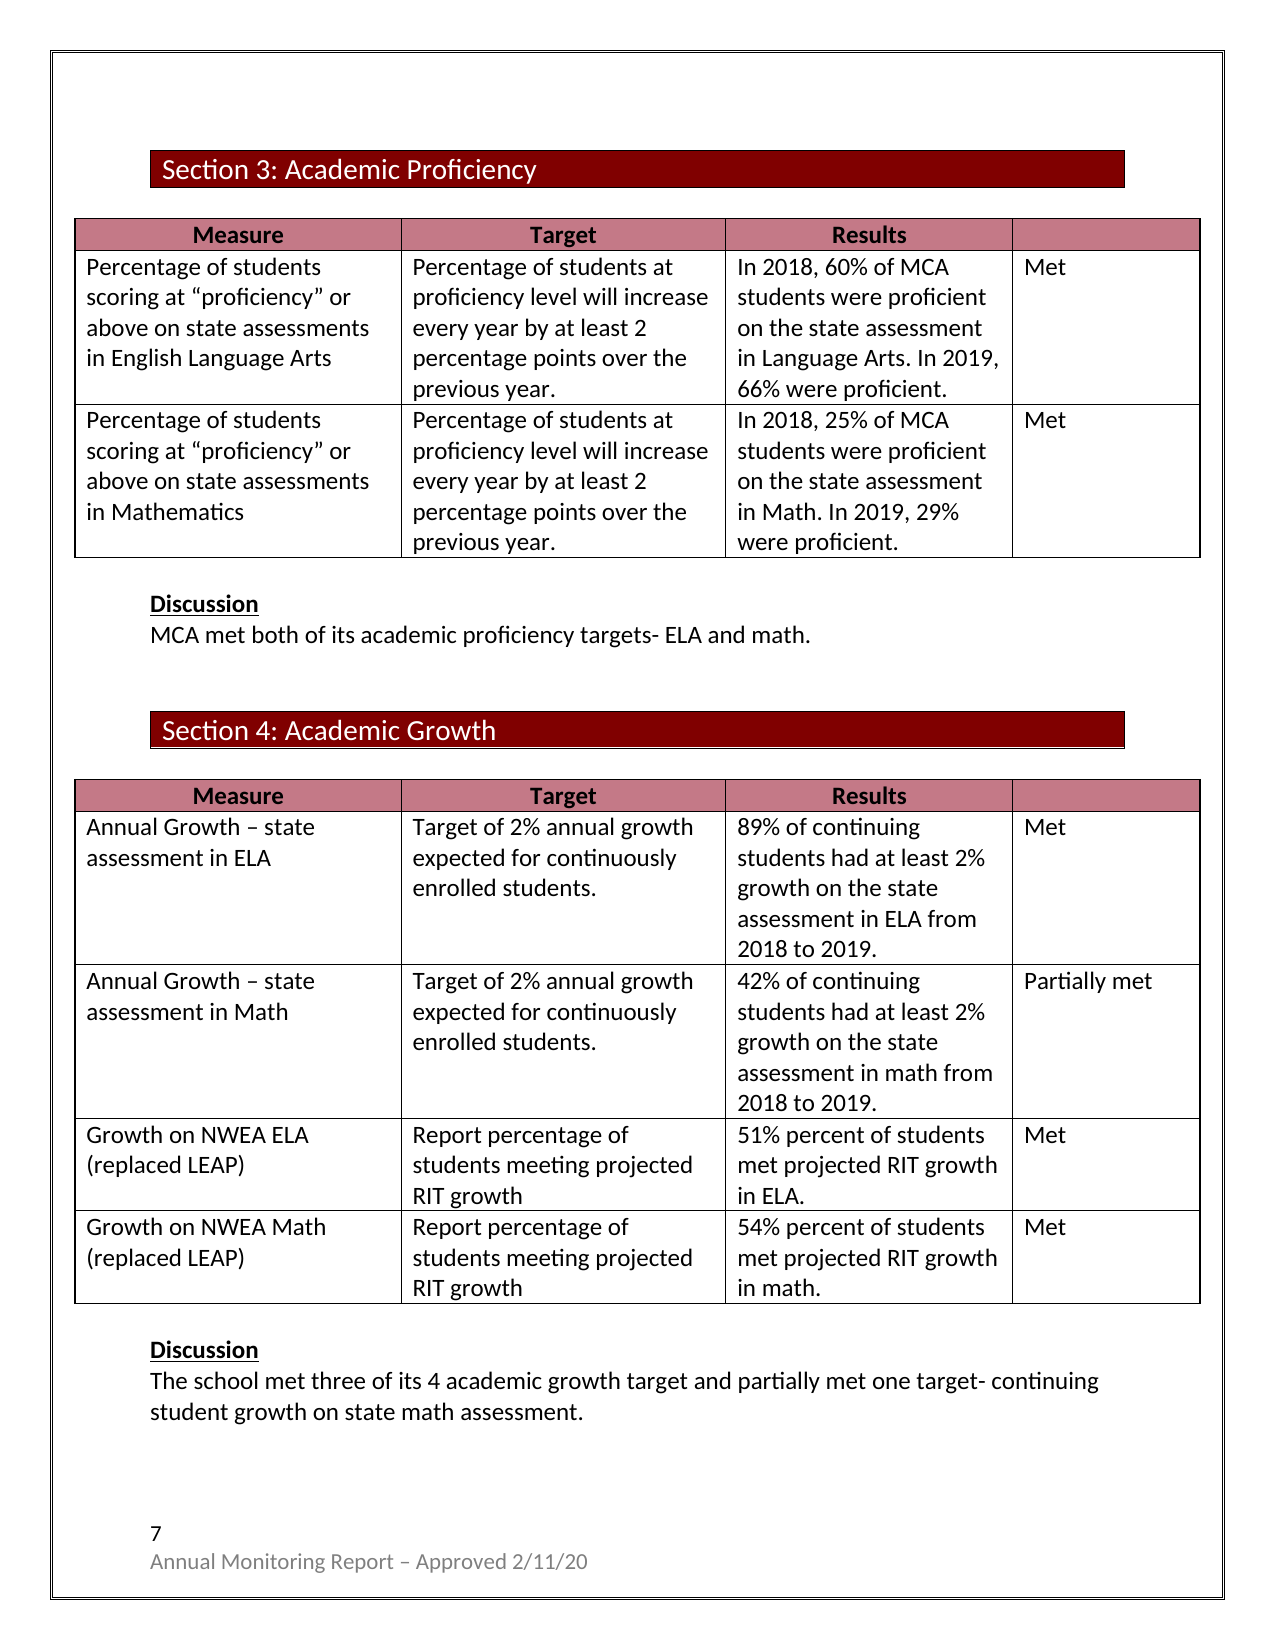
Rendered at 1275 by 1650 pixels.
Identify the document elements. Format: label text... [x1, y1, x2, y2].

text MCA met both of its academic proficiency targets- ELA and math. [150, 619, 1125, 650]
table_cell Met [1013, 1211, 1199, 1303]
table_cell Report percentage of students meeting projected RIT growth [402, 1211, 725, 1303]
table_cell Annual Growth – state assessment in Math [76, 965, 401, 1118]
table_header Measure [76, 219, 401, 250]
table_cell In 2018, 60% of MCA students were proficient on the state assessment in Language Arts. In 2019, 66% were proficient. [726, 251, 1012, 403]
table_header Target [402, 780, 725, 811]
table_cell 51% percent of students met projected RIT growth in ELA. [726, 1119, 1012, 1210]
table_cell Target of 2% annual growth expected for continuously enrolled students. [402, 965, 725, 1118]
table_header Measure [76, 780, 401, 811]
table_cell Percentage of students at proficiency level will increase every year by at least 2 percentage points over the previous year. [402, 405, 725, 557]
table_header [1013, 780, 1199, 811]
table_cell Percentage of students scoring at “proficiency” or above on state assessments in Mathematics [76, 405, 401, 557]
table_cell Percentage of students at proficiency level will increase every year by at least 2 percentage points over the previous year. [402, 251, 725, 403]
table_cell Met [1013, 251, 1199, 403]
table_cell Partially met [1013, 965, 1199, 1118]
table_header Section 4: Academic Growth [151, 712, 1124, 747]
table_header [1013, 219, 1199, 250]
text Discussion [150, 589, 1125, 619]
table_cell Percentage of students scoring at “proficiency” or above on state assessments in English Language Arts [76, 251, 401, 403]
table_header Target [402, 219, 725, 250]
table_cell Report percentage of students meeting projected RIT growth [402, 1119, 725, 1210]
table_cell Growth on NWEA Math (replaced LEAP) [76, 1211, 401, 1303]
table_cell 89% of continuing students had at least 2% growth on the state assessment in ELA from 2018 to 2019. [726, 812, 1012, 964]
table_cell Met [1013, 405, 1199, 557]
table_cell 54% percent of students met projected RIT growth in math. [726, 1211, 1012, 1303]
table_cell In 2018, 25% of MCA students were proficient on the state assessment in Math. In 2019, 29% were proficient. [726, 405, 1012, 557]
table_cell 42% of continuing students had at least 2% growth on the state assessment in math from 2018 to 2019. [726, 965, 1012, 1118]
text The school met three of its 4 academic growth target and partially met one target- continuing student growth on state math assessment. [150, 1365, 1125, 1426]
table_cell Met [1013, 1119, 1199, 1210]
table_cell Growth on NWEA ELA (replaced LEAP) [76, 1119, 401, 1210]
table_cell Met [1013, 812, 1199, 964]
text Discussion [150, 1334, 1125, 1365]
table_cell Target of 2% annual growth expected for continuously enrolled students. [402, 812, 725, 964]
table_cell Annual Growth – state assessment in ELA [76, 812, 401, 964]
table_header Section 3: Academic Proficiency [151, 151, 1124, 187]
table_header Results [726, 780, 1012, 811]
table_header Results [726, 219, 1012, 250]
